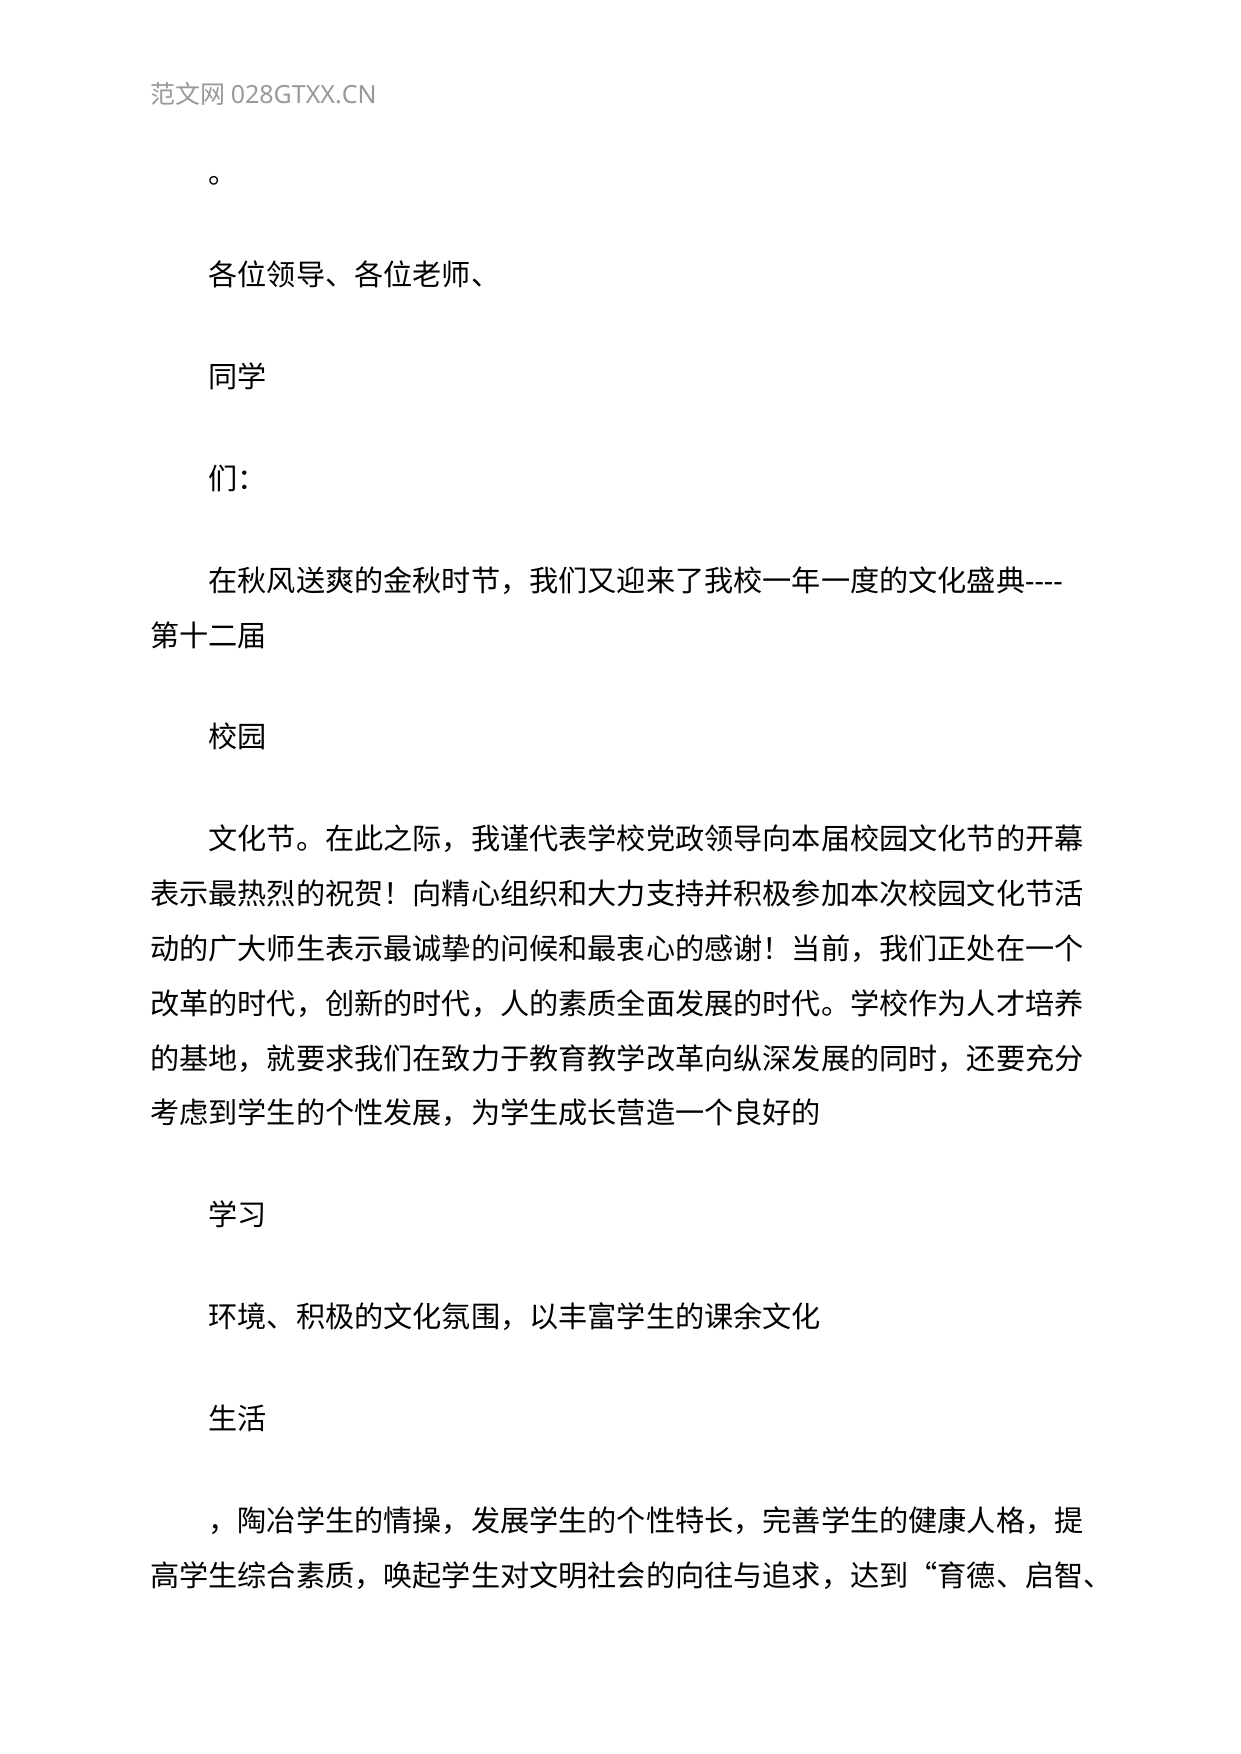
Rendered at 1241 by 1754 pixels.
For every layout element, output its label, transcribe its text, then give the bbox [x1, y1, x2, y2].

text 。 [150, 150, 1090, 192]
text 在秋风送爽的金秋时节，我们又迎来了我校一年一度的文化盛典----第十二届 [150, 557, 1090, 654]
text 学习 [150, 1192, 1090, 1234]
text 们： [150, 455, 1090, 498]
text 校园 [150, 714, 1090, 756]
text 环境、积极的文化氛围，以丰富学生的课余文化 [150, 1294, 1090, 1336]
text 同学 [150, 353, 1090, 396]
text 文化节。在此之际，我谨代表学校党政领导向本届校园文化节的开幕表示最热烈的祝贺！向精心组织和大力支持并积极参加本次校园文化节活动的广大师生表示最诚挚的问候和最衷心的感谢！当前，我们正处在一个改革的时代，创新的时代，人的素质全面发展的时代。学校作为人才培养的基地，就要求我们在致力于教育教学改革向纵深发展的同时，还要充分考虑到学生的个性发展，为学生成长营造一个良好的 [150, 816, 1090, 1132]
text 生活 [150, 1395, 1090, 1438]
text 各位领导、各位老师、 [150, 252, 1090, 294]
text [150, 1497, 1090, 1594]
